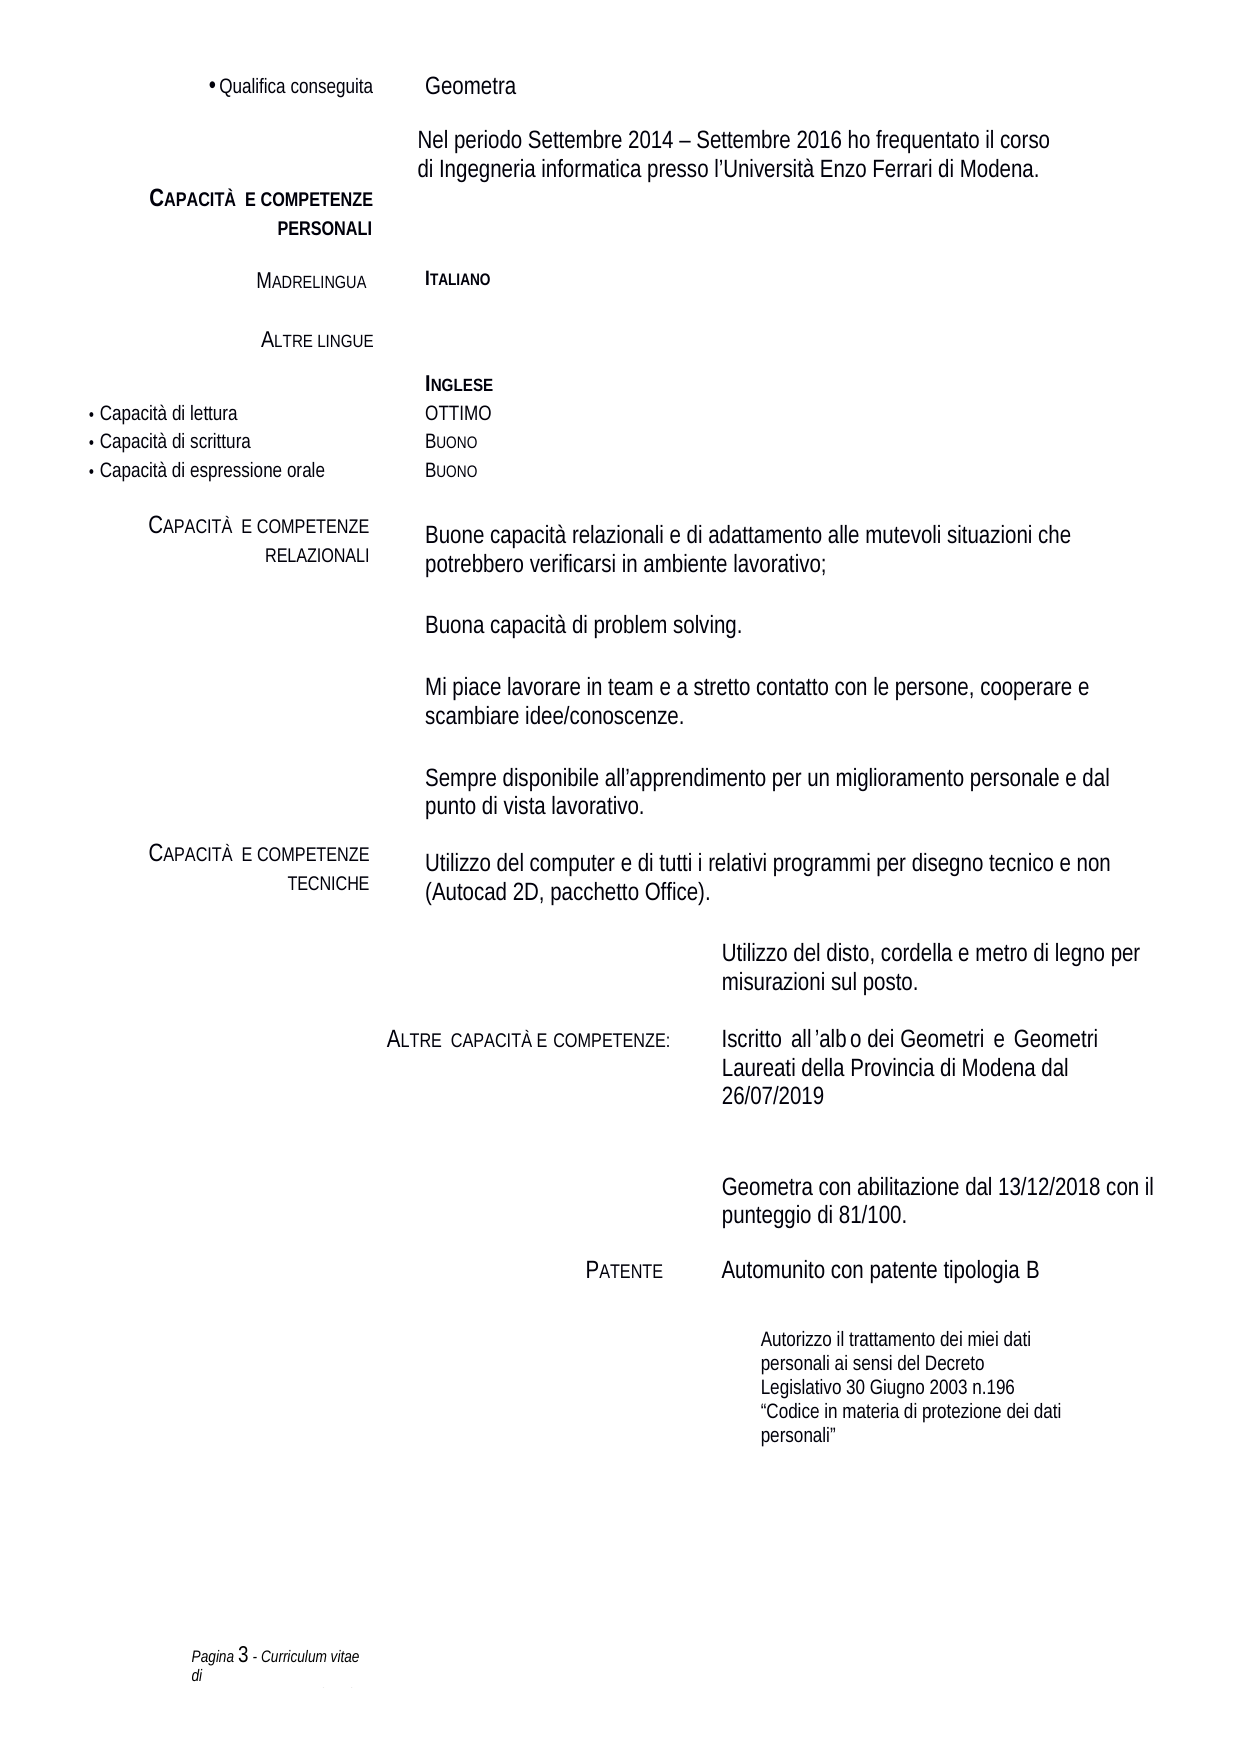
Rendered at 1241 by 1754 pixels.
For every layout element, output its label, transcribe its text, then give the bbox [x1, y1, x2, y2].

list Capacità di espressione orale BUONO [89, 458, 1176, 482]
text Utilizzo del disto, cordella e metro di legno per misurazioni sul posto. [722, 938, 1176, 996]
text PATENTE Automunito con patente tipologia B [585, 1255, 1176, 1284]
text Mi piace lavorare in team e a stretto contatto con le persone, cooperare e scambiare idee/conoscenze. [425, 672, 1161, 729]
text Utilizzo del computer e di tutti i relativi programmi per disegno tecnico e non (Autocad 2D, pacchetto Office). [425, 848, 1161, 905]
text ALTRE LINGUE [261, 326, 1176, 352]
text Buona capacità di problem solving. [425, 611, 1176, 639]
text Buone capacità relazionali e di adattamento alle mutevoli situazioni che potrebbero verificarsi in ambiente lavorativo; [425, 520, 1161, 577]
text Geometra con abilitazione dal 13/12/2018 con il punteggio di 81/100. [722, 1172, 1176, 1229]
text CAPACITÀ E COMPETENZE [149, 183, 1176, 212]
text Autorizzo il trattamento dei miei dati personali ai sensi del Decreto Legislativo 30 Giugno 2003 n.196 “Codice in materia di protezione dei dati personali” [761, 1327, 1066, 1446]
text Sempre disponibile all’apprendimento per un miglioramento personale e dal punto di vista lavorativo. [425, 762, 1161, 820]
list Capacità di scrittura BUONO [89, 429, 1176, 453]
text RELAZIONALI [77, 543, 369, 566]
text Laureati della Provincia di Modena dal 26/07/2019 [722, 1053, 1176, 1110]
text TECNICHE [77, 872, 369, 895]
list Qualifica conseguita Geometra [208, 71, 1176, 99]
list Capacità di lettura OTTIMO [89, 401, 1176, 425]
text MADRELINGUA ITALIANO [256, 266, 1176, 293]
text PERSONALI [277, 216, 1176, 239]
text ALTRE CAPACITÀ E COMPETENZE: Iscritto all’albo dei Geometri e Geometri [387, 1024, 1176, 1052]
text CAPACITÀ E COMPETENZE [77, 838, 369, 867]
text CAPACITÀ E COMPETENZE [77, 510, 369, 538]
text Nel periodo Settembre 2014 – Settembre 2016 ho frequentato il corso di Ingegneria informatica presso l’Università Enzo Ferrari di Modena. [417, 125, 1066, 183]
text INGLESE [425, 370, 1176, 397]
